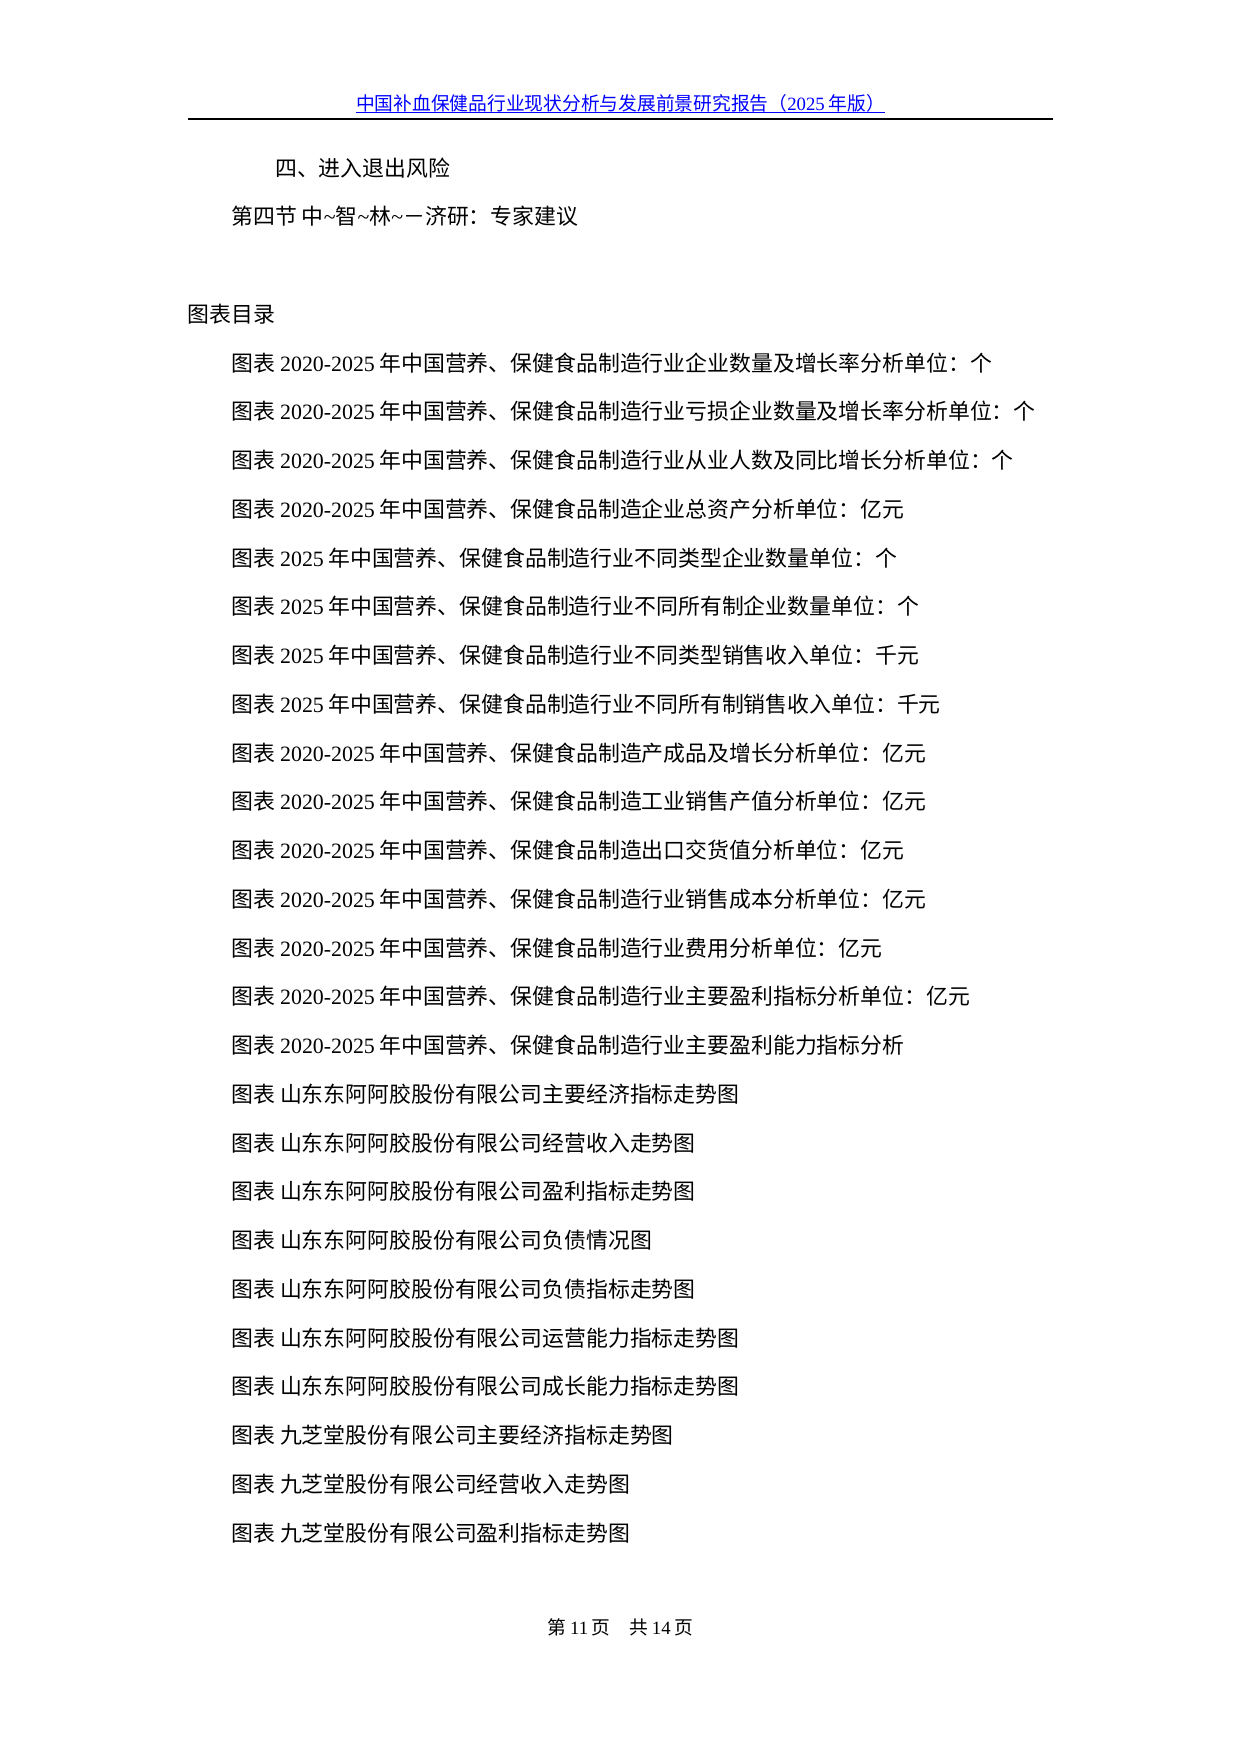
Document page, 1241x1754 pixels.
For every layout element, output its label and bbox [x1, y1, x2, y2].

text [187, 150, 1053, 1548]
